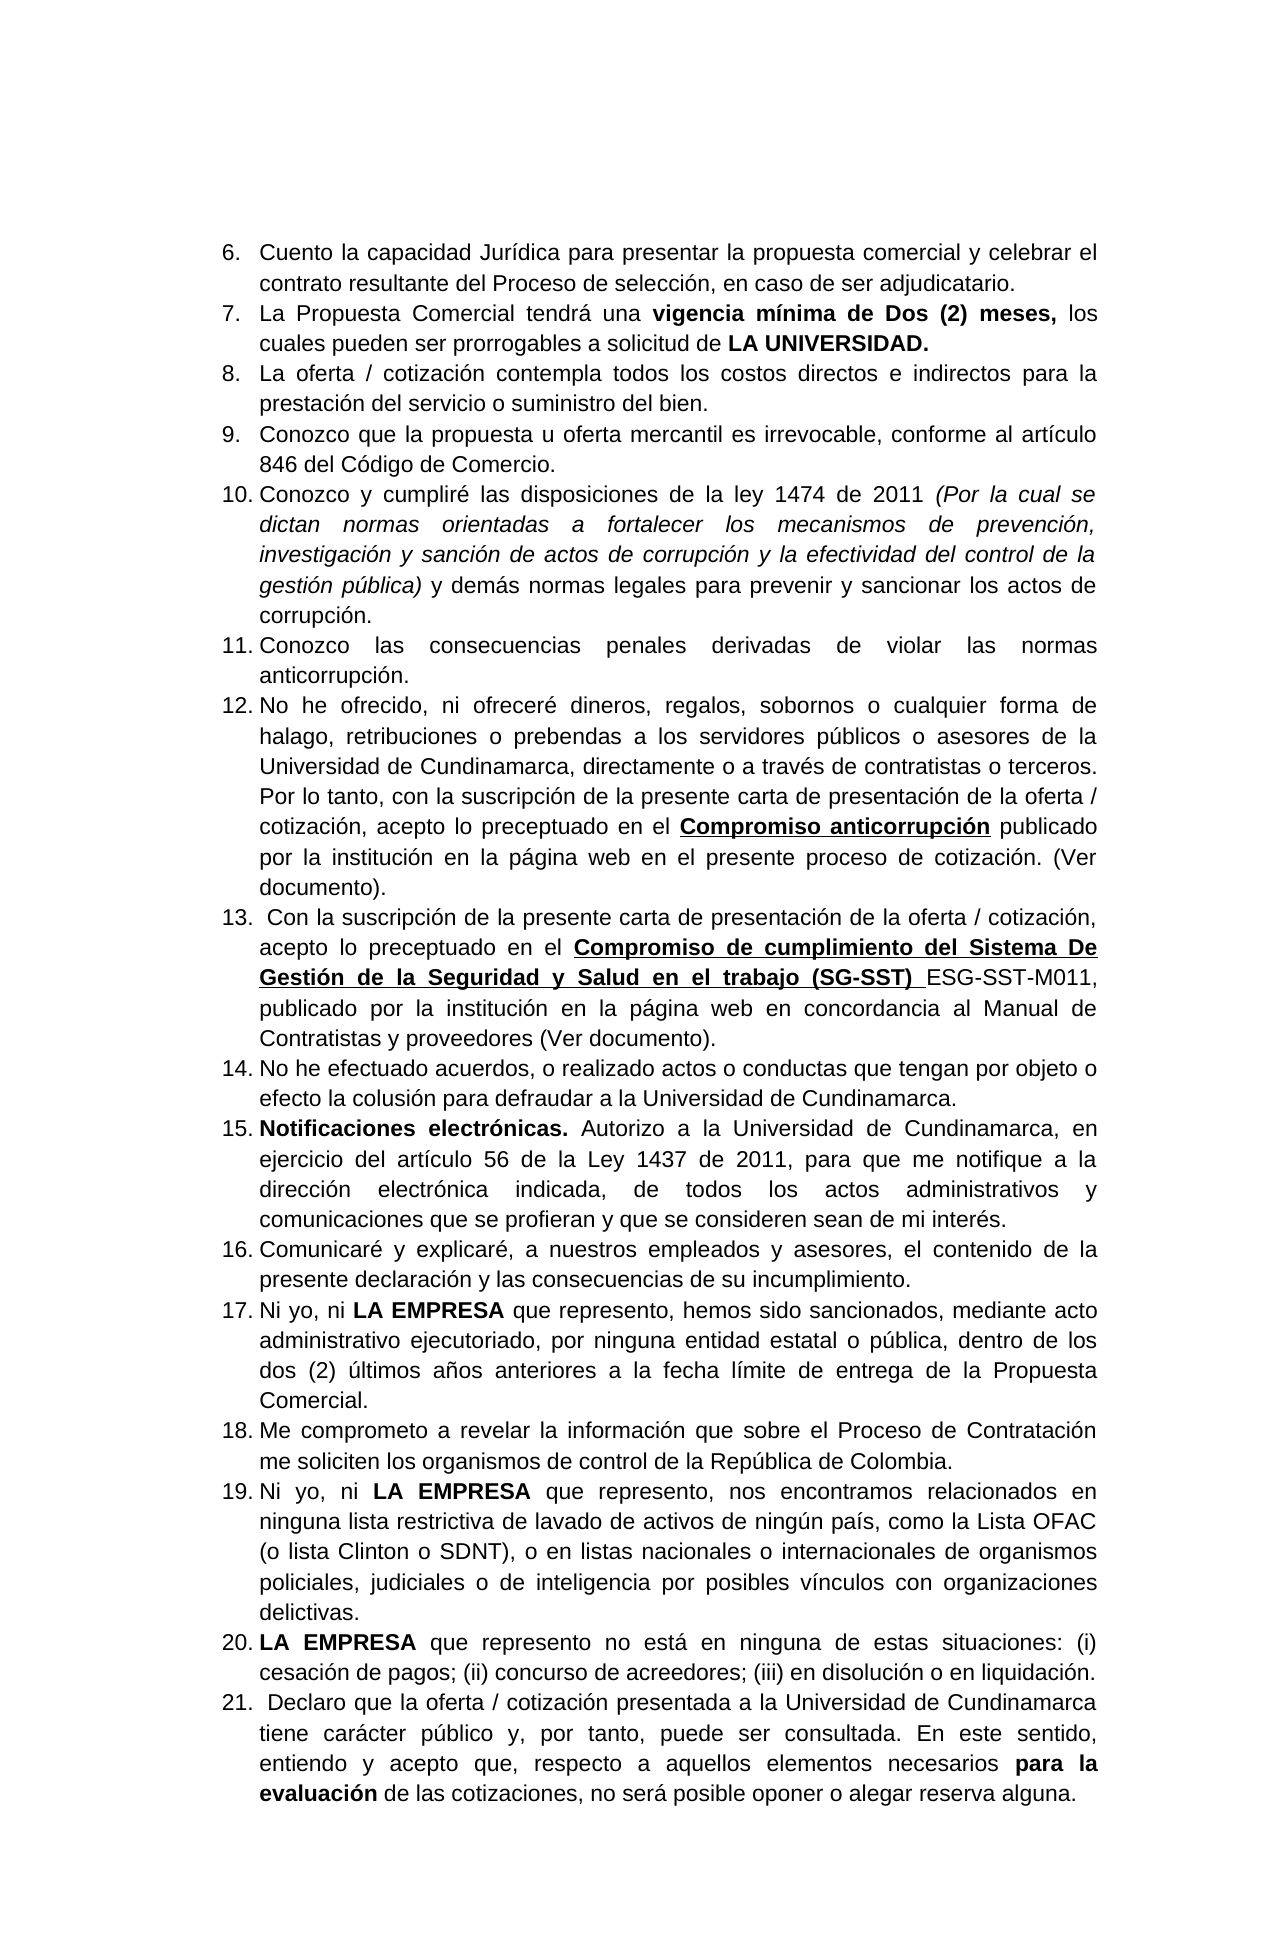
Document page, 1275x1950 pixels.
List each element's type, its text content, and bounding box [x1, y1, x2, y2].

list Ni yo, ni LA EMPRESA que represento, hemos sido sancionados, mediante acto administrativo ejecutoriado, por ninguna entidad estatal o pública, dentro de los dos (2) últimos años anteriores a la fecha límite de entrega de la Propuesta Comercial. [222, 1297, 1098, 1413]
list No he efectuado acuerdos, o realizado actos o conductas que tengan por objeto o efecto la colusión para defraudar a la Universidad de Cundinamarca. [222, 1055, 1098, 1111]
list No he ofrecido, ni ofreceré dineros, regalos, sobornos o cualquier forma de halago, retribuciones o prebendas a los servidores públicos o asesores de la Universidad de Cundinamarca, directamente o a través de contratistas o terceros. Por lo tanto, con la suscripción de la presente carta de presentación de la oferta / cotización, acepto lo preceptuado en el Compromiso anticorrupción publicado por la institución en la página web en el presente proceso de cotización. (Ver documento). [222, 692, 1098, 900]
list Con la suscripción de la presente carta de presentación de la oferta / cotización, acepto lo preceptuado en el Compromiso de cumplimiento del Sistema De Gestión de la Seguridad y Salud en el trabajo (SG-SST) ESG-SST-M011, publicado por la institución en la página web en concordancia al Manual de Contratistas y proveedores (Ver documento). [222, 904, 1098, 1051]
list La Propuesta Comercial tendrá una vigencia mínima de Dos (2) meses, los cuales pueden ser prorrogables a solicitud de LA UNIVERSIDAD. [222, 300, 1098, 356]
list Comunicaré y explicaré, a nuestros empleados y asesores, el contenido de la presente declaración y las consecuencias de su incumplimiento. [222, 1236, 1098, 1293]
list Notificaciones electrónicas. Autorizo a la Universidad de Cundinamarca, en ejercicio del artículo 56 de la Ley 1437 de 2011, para que me notifique a la dirección electrónica indicada, de todos los actos administrativos y comunicaciones que se profieran y que se consideren sean de mi interés. [222, 1115, 1098, 1232]
list Declaro que la oferta / cotización presentada a la Universidad de Cundinamarca tiene carácter público y, por tanto, puede ser consultada. En este sentido, entiendo y acepto que, respecto a aquellos elementos necesarios para la evaluación de las cotizaciones, no será posible oponer o alegar reserva alguna. [222, 1689, 1098, 1806]
list La oferta / cotización contempla todos los costos directos e indirectos para la prestación del servicio o suministro del bien. [222, 360, 1098, 417]
list LA EMPRESA que represento no está en ninguna de estas situaciones: (i) cesación de pagos; (ii) concurso de acreedores; (iii) en disolución o en liquidación. [222, 1629, 1098, 1685]
list Me comprometo a revelar la información que sobre el Proceso de Contratación me soliciten los organismos de control de la República de Colombia. [222, 1417, 1098, 1474]
list Conozco las consecuencias penales derivadas de violar las normas anticorrupción. [222, 632, 1098, 688]
list Conozco que la propuesta u oferta mercantil es irrevocable, conforme al artículo 846 del Código de Comercio. [222, 421, 1098, 477]
list Conozco y cumpliré las disposiciones de la ley 1474 de 2011 (Por la cual se dictan normas orientadas a fortalecer los mecanismos de prevención, investigación y sanción de actos de corrupción y la efectividad del control de la gestión pública) y demás normas legales para prevenir y sancionar los actos de corrupción. [222, 481, 1098, 628]
list Cuento la capacidad Jurídica para presentar la propuesta comercial y celebrar el contrato resultante del Proceso de selección, en caso de ser adjudicatario. [222, 239, 1098, 296]
list Ni yo, ni LA EMPRESA que represento, nos encontramos relacionados en ninguna lista restrictiva de lavado de activos de ningún país, como la Lista OFAC (o lista Clinton o SDNT), o en listas nacionales o internacionales de organismos policiales, judiciales o de inteligencia por posibles vínculos con organizaciones delictivas. [222, 1478, 1098, 1625]
